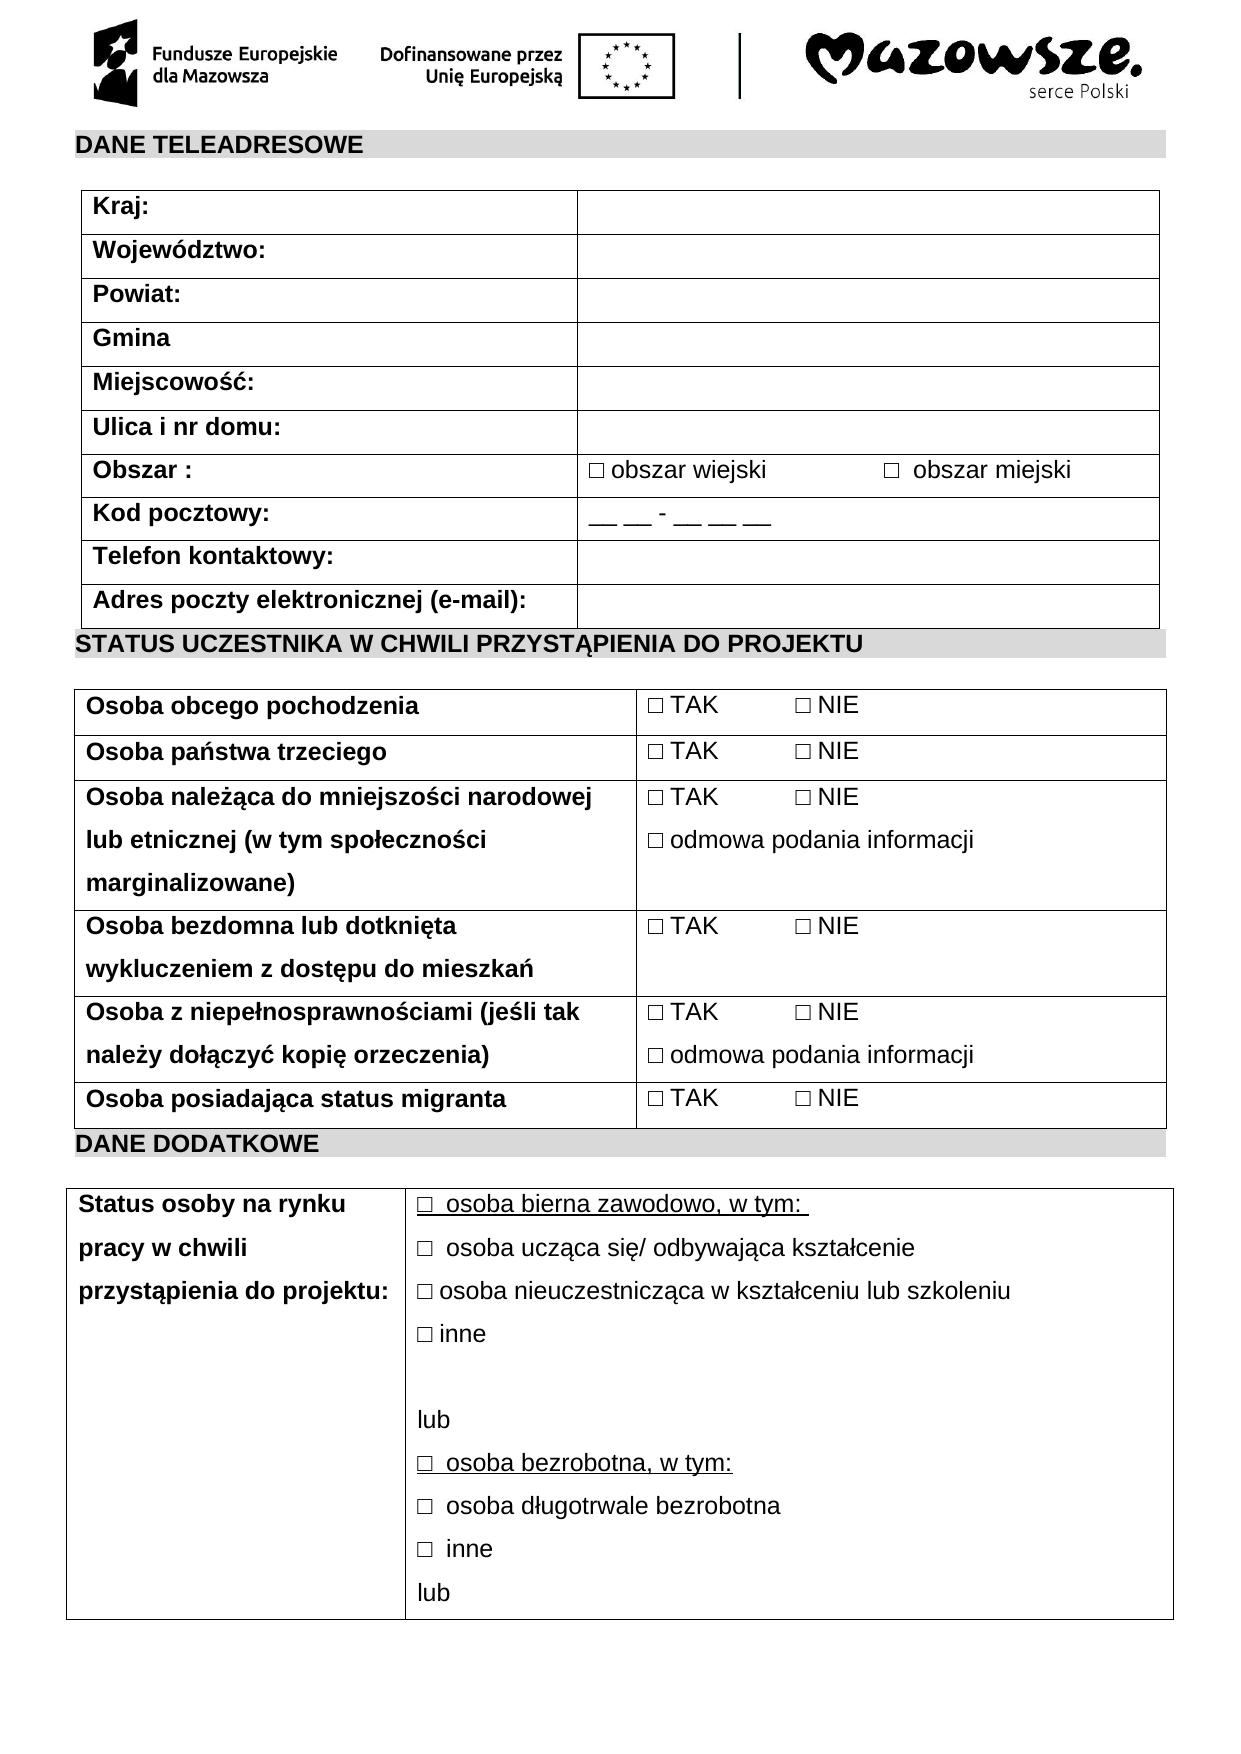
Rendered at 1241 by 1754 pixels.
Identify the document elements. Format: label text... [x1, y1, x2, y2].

table_cell □ obszar wiejski □ obszar miejski [578, 455, 1159, 497]
table_cell Osoba posiadająca status migranta [75, 1083, 636, 1127]
table_cell Osoba bezdomna lub dotknięta wykluczeniem z dostępu do mieszkań [75, 911, 636, 996]
table_cell □ TAK □ NIE □ odmowa podania informacji [637, 997, 1166, 1082]
table_cell [578, 367, 1159, 410]
table_cell Województwo: [82, 235, 577, 278]
table_header □ TAK □ NIE [637, 690, 1166, 734]
table_cell [578, 323, 1159, 366]
table_cell Obszar : [82, 455, 577, 497]
table_cell Ulica i nr domu: [82, 411, 577, 454]
table_cell □ TAK □ NIE □ odmowa podania informacji [637, 781, 1166, 909]
text DANE DODATKOWE [75, 1129, 1166, 1157]
text DANE TELEADRESOWE [75, 130, 1166, 158]
table_header Kraj: [82, 191, 577, 234]
table_cell Osoba z niepełnosprawnościami (jeśli tak należy dołączyć kopię orzeczenia) [75, 997, 636, 1082]
text STATUS UCZESTNIKA W CHWILI PRZYSTĄPIENIA DO PROJEKTU [75, 629, 1166, 658]
table_header Osoba obcego pochodzenia [75, 690, 636, 734]
table_cell □ TAK □ NIE [637, 911, 1166, 996]
table_cell Powiat: [82, 279, 577, 322]
table_cell [578, 279, 1159, 322]
picture [75, 0, 1166, 122]
table_cell □ TAK □ NIE [637, 1083, 1166, 1127]
table_cell □ TAK □ NIE [637, 736, 1166, 780]
table_cell [578, 541, 1159, 584]
table_cell [578, 585, 1159, 628]
table_cell [578, 235, 1159, 278]
table_cell Adres poczty elektronicznej (e-mail): [82, 585, 577, 628]
table_cell Osoba należąca do mniejszości narodowej lub etnicznej (w tym społeczności marginalizowane) [75, 781, 636, 909]
table_cell Miejscowość: [82, 367, 577, 410]
table_cell Telefon kontaktowy: [82, 541, 577, 584]
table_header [67, 1189, 405, 1619]
table_cell __ __ - __ __ __ [578, 498, 1159, 540]
table_cell Kod pocztowy: [82, 498, 577, 540]
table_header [406, 1189, 1173, 1619]
table_header [578, 191, 1159, 234]
table_cell Gmina [82, 323, 577, 366]
table_cell Osoba państwa trzeciego [75, 736, 636, 780]
table_cell [578, 411, 1159, 454]
